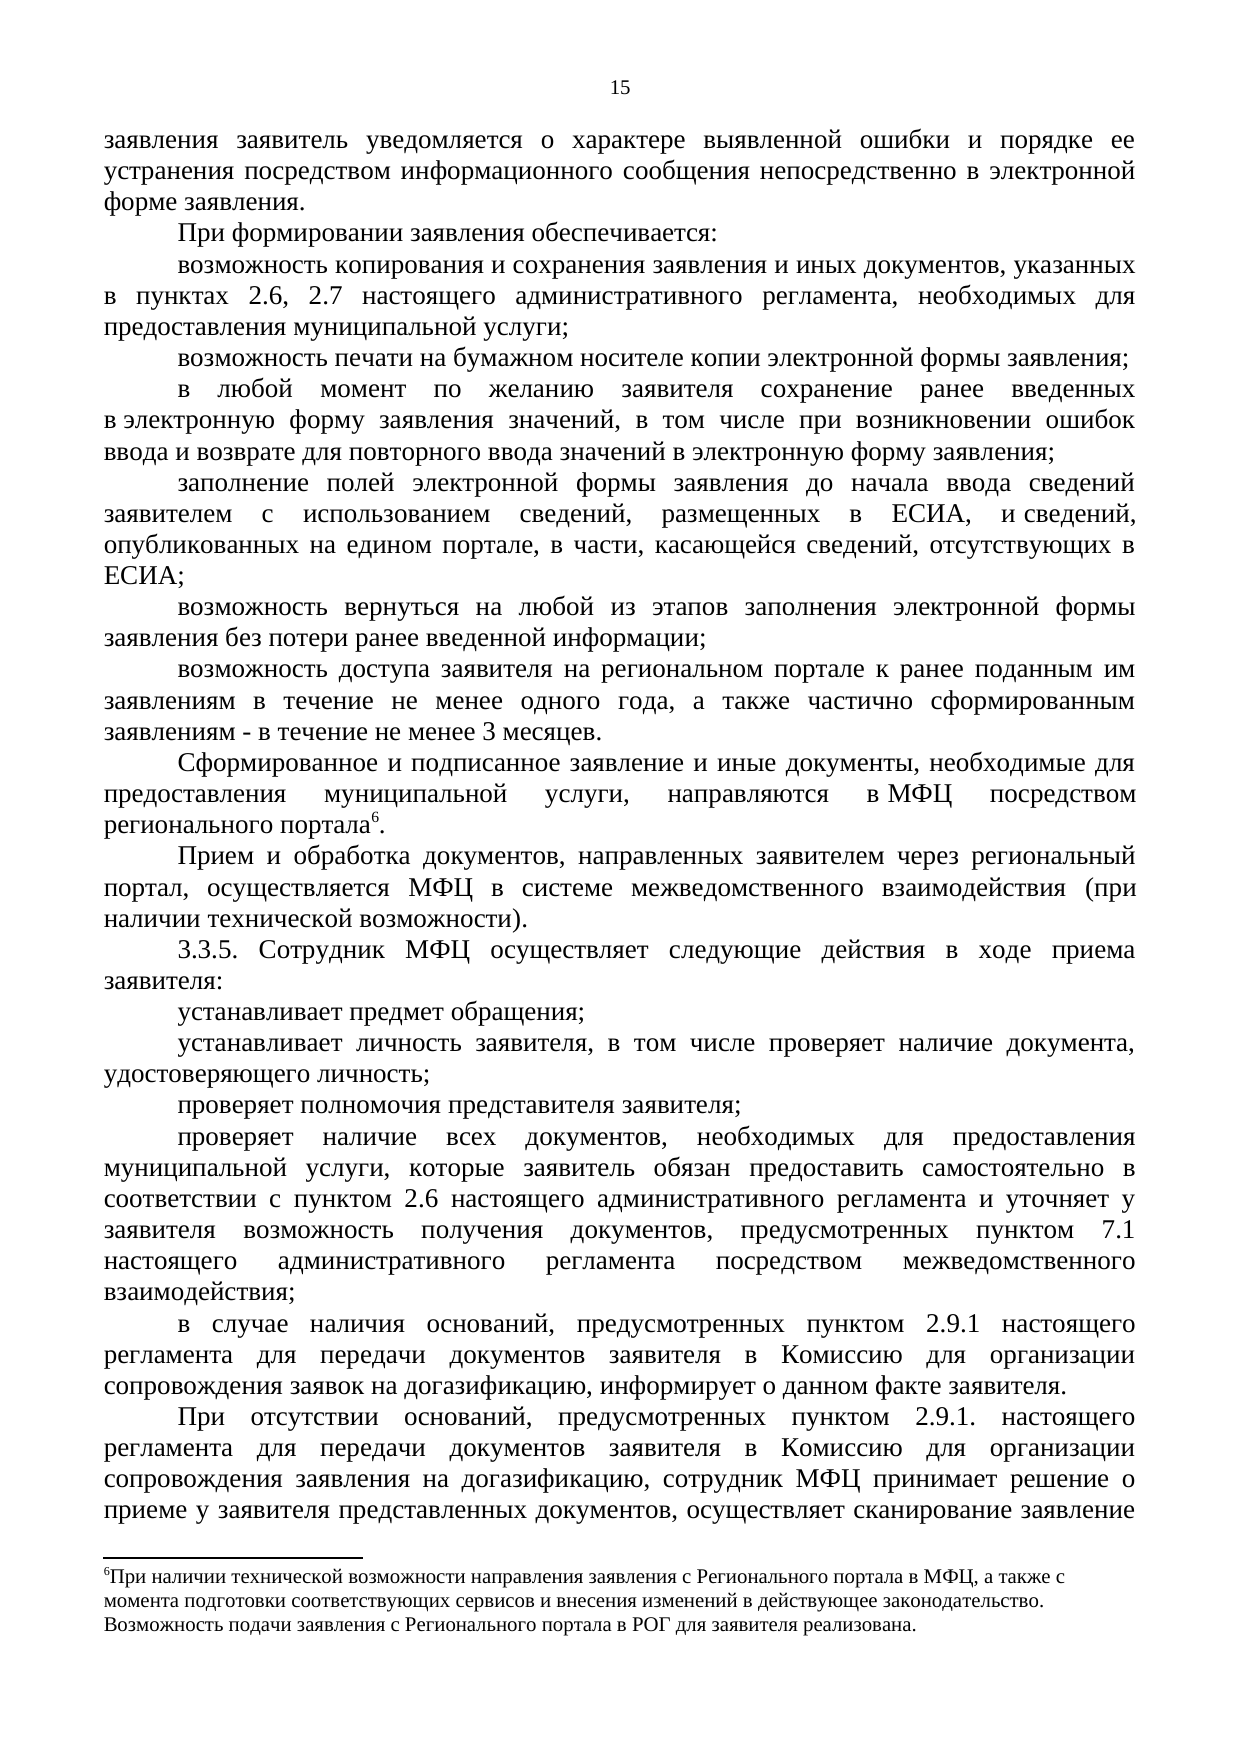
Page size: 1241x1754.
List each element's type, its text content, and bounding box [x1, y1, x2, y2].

text возможность доступа заявителя на региональном портале к ранее поданным им заявлениям в течение не менее одного года, а также частично сформированным заявлениям - в течение не менее 3 месяцев. [103, 653, 1137, 746]
text возможность печати на бумажном носителе копии электронной формы заявления; [103, 341, 1137, 372]
text проверяет полномочия представителя заявителя; [103, 1089, 1137, 1120]
text в любой момент по желанию заявителя сохранение ранее введенных в электронную форму заявления значений, в том числе при возникновении ошибок ввода и возврате для повторного ввода значений в электронную форму заявления; [103, 372, 1137, 466]
text При формировании заявления обеспечивается: [103, 217, 1137, 248]
text возможность копирования и сохранения заявления и иных документов, указанных в пунктах 2.6, 2.7 настоящего административного регламента, необходимых для предоставления муниципальной услуги; [103, 248, 1137, 341]
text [103, 123, 1137, 217]
text возможность вернуться на любой из этапов заполнения электронной формы заявления без потери ранее введенной информации; [103, 590, 1137, 653]
text 3.3.5. Сотрудник МФЦ осуществляет следующие действия в ходе приема заявителя: [103, 933, 1137, 995]
text устанавливает предмет обращения; [103, 995, 1137, 1026]
text заполнение полей электронной формы заявления до начала ввода сведений заявителем с использованием сведений, размещенных в ЕСИА, и сведений, опубликованных на едином портале, в части, касающейся сведений, отсутствующих в ЕСИА; [103, 466, 1137, 590]
text проверяет наличие всех документов, необходимых для предоставления муниципальной услуги, которые заявитель обязан предоставить самостоятельно в соответствии с пунктом 2.6 настоящего административного регламента и уточняет у заявителя возможность получения документов, предусмотренных пунктом 7.1 настоящего административного регламента посредством межведомственного взаимодействия; [103, 1120, 1137, 1307]
text Прием и обработка документов, направленных заявителем через региональный портал, осуществляется МФЦ в системе межведомственного взаимодействия (при наличии технической возможности). [103, 839, 1137, 933]
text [103, 1400, 1137, 1525]
text Сформированное и подписанное заявление и иные документы, необходимые для предоставления муниципальной услуги, направляются в МФЦ посредством регионального портала. [103, 746, 1137, 839]
text устанавливает личность заявителя, в том числе проверяет наличие документа, удостоверяющего личность; [103, 1026, 1137, 1089]
text в случае наличия оснований, предусмотренных пунктом 2.9.1 настоящего регламента для передачи документов заявителя в Комиссию для организации сопровождения заявок на догазификацию, информирует о данном факте заявителя. [103, 1307, 1137, 1400]
